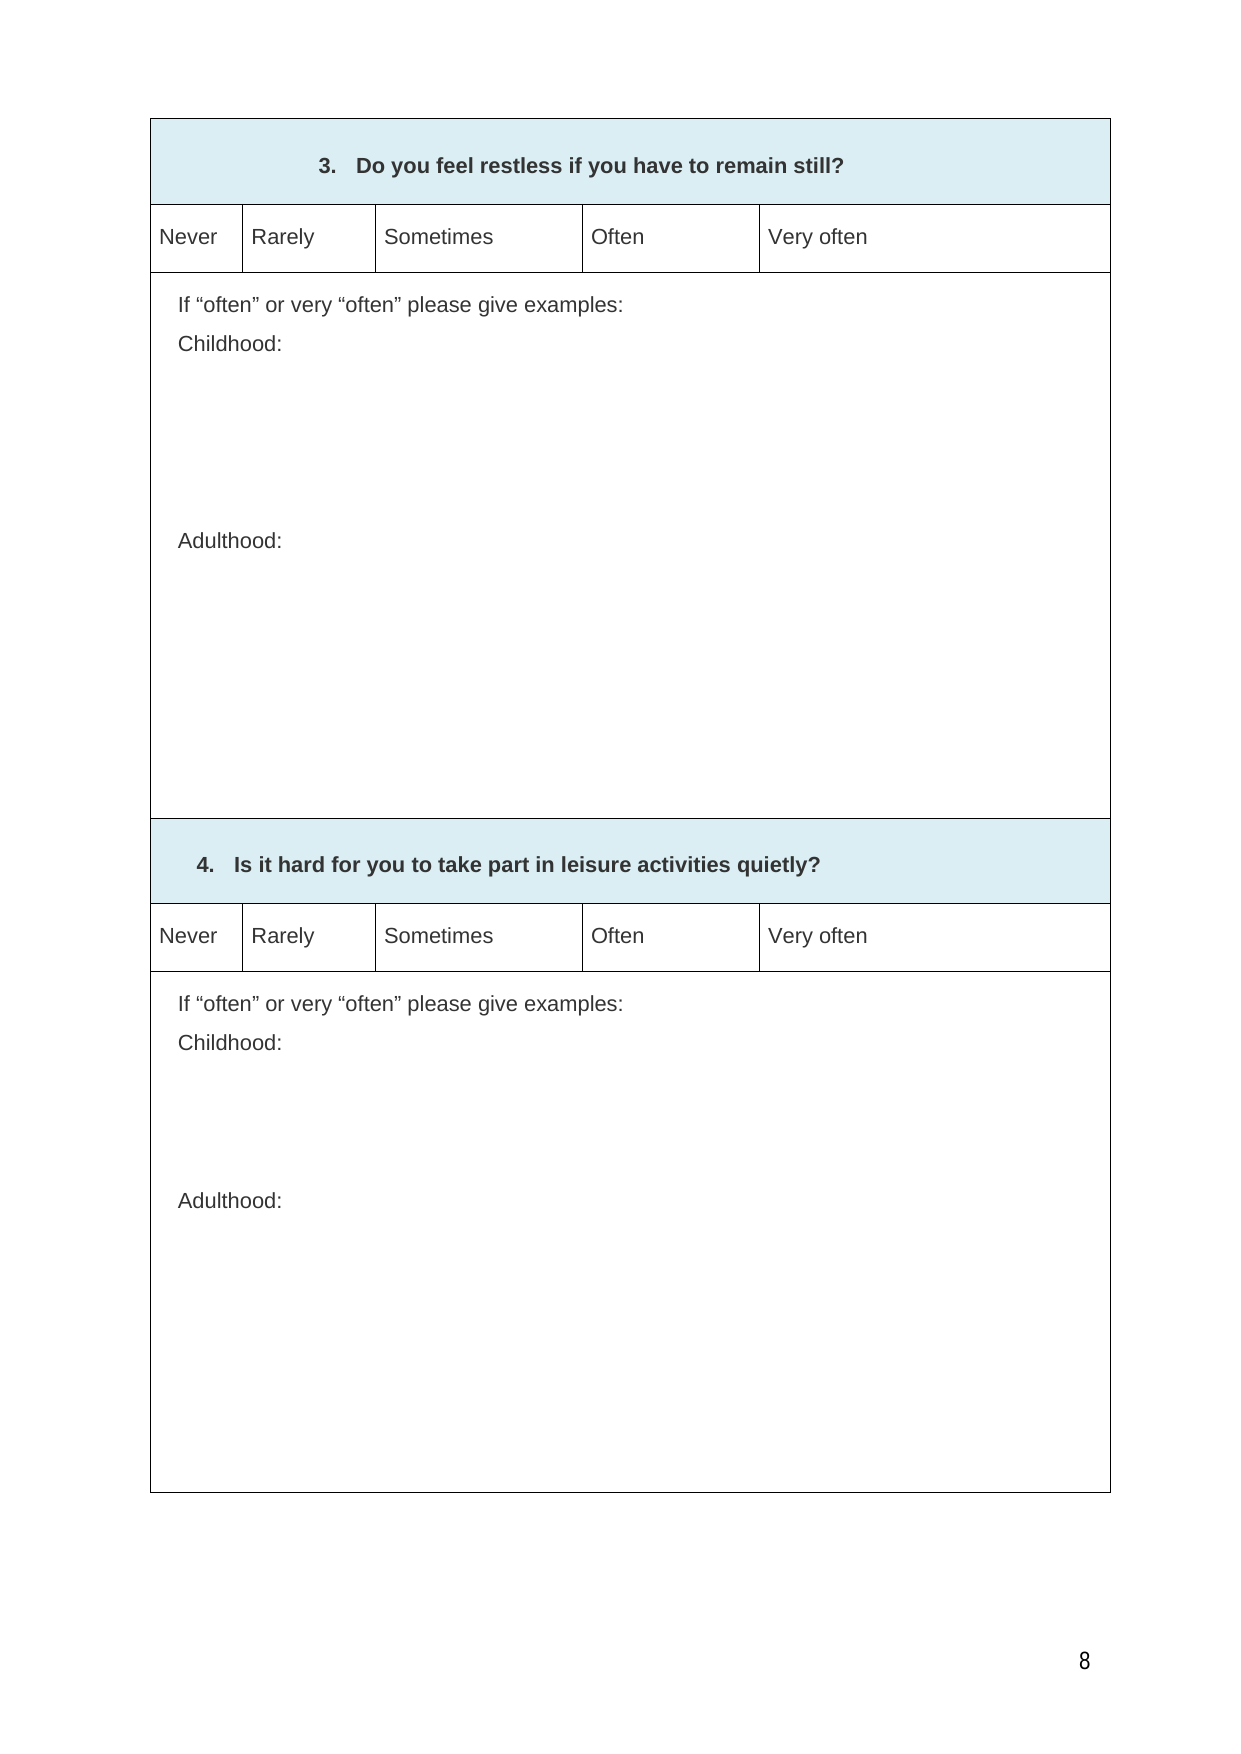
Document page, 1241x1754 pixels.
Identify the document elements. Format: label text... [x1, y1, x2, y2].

table_cell Often [583, 205, 759, 272]
table_cell Is it hard for you to take part in leisure activities quietly? [151, 819, 1110, 903]
table_cell Rarely [243, 904, 375, 971]
table_cell Rarely [243, 205, 375, 272]
table_cell Often [583, 904, 759, 971]
table_cell Sometimes [376, 904, 582, 971]
table_cell Never [151, 904, 242, 971]
table_cell Sometimes [376, 205, 582, 272]
table_cell If “often” or very “often” please give examples: Childhood: Adulthood: [151, 972, 1110, 1492]
table_cell Do you feel restless if you have to remain still? [151, 119, 1110, 204]
table_cell Very often [760, 904, 1110, 971]
table_cell Never [151, 205, 242, 272]
table_cell Very often [760, 205, 1110, 272]
table_cell If “often” or very “often” please give examples: Childhood: Adulthood: [151, 273, 1110, 817]
